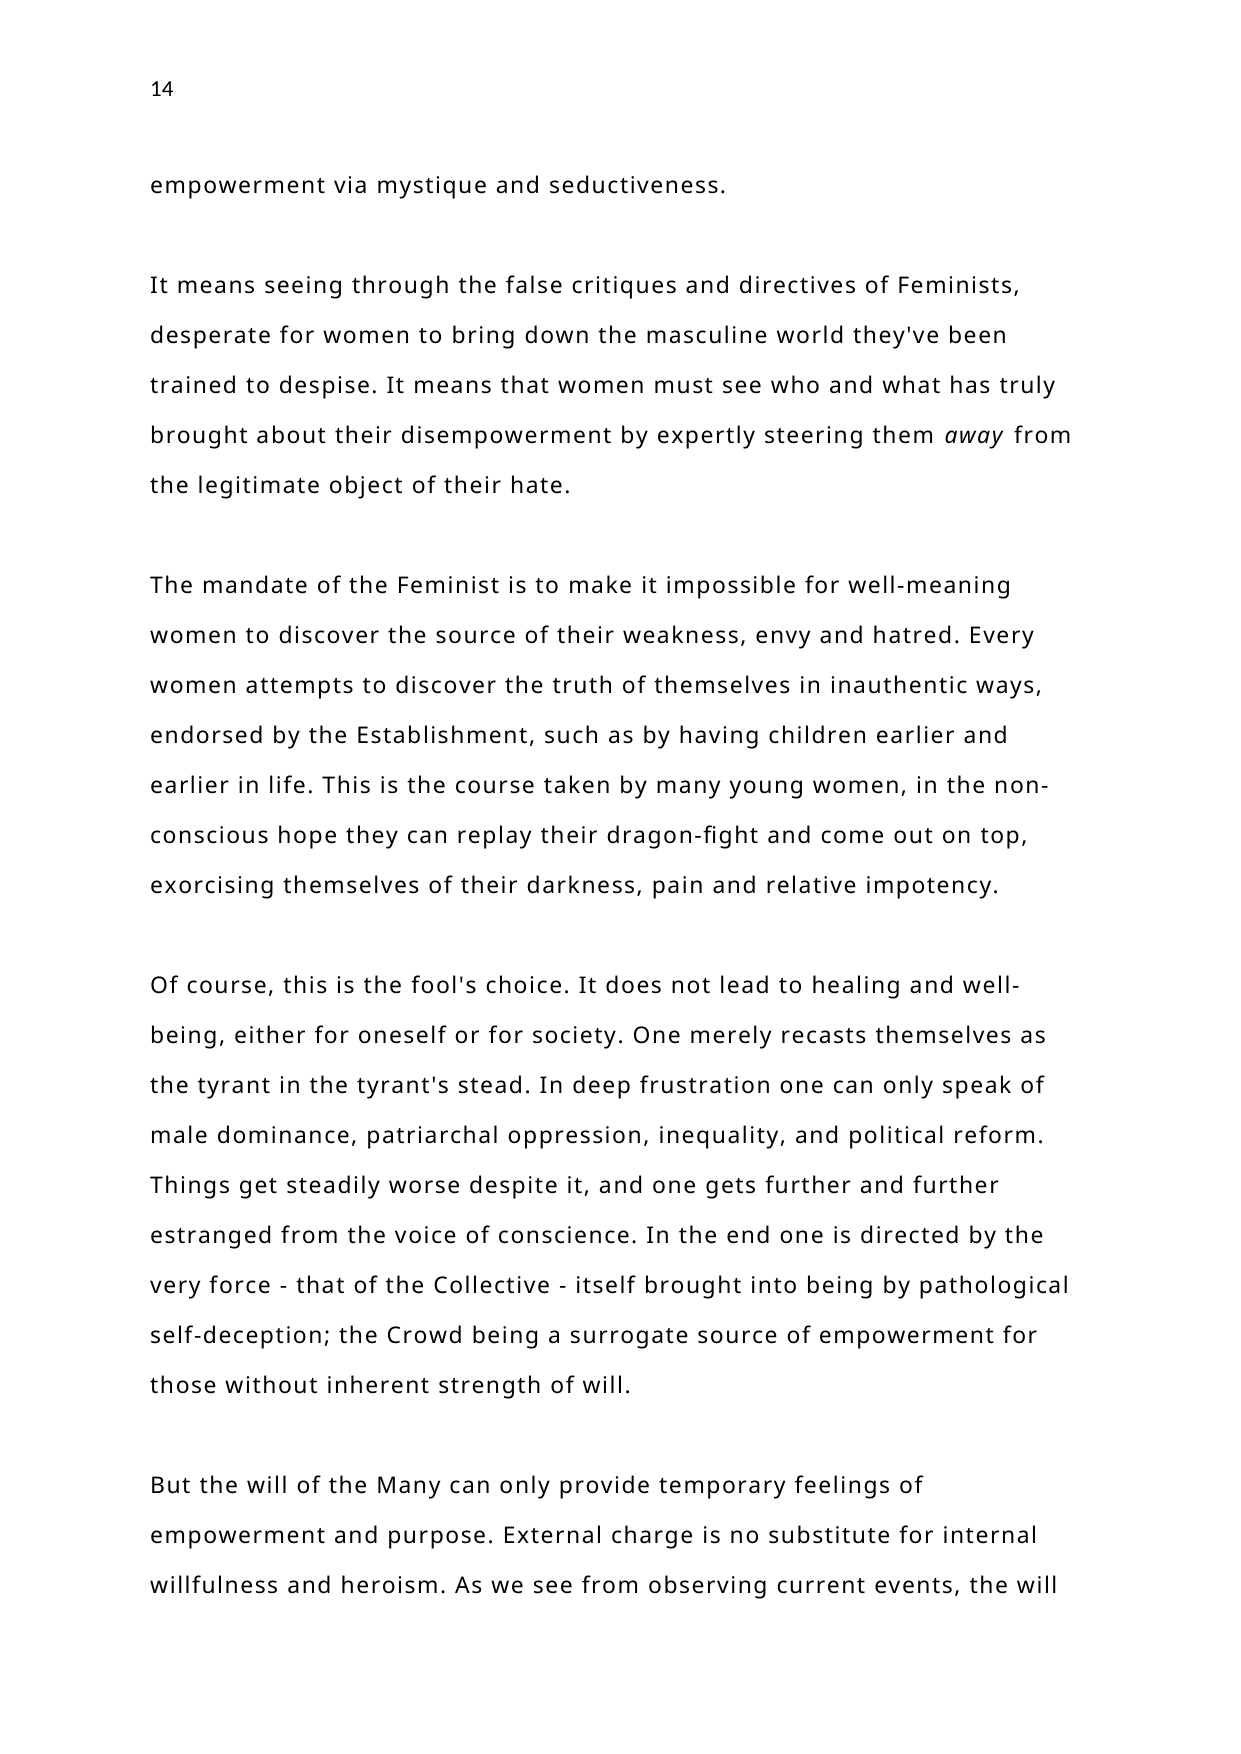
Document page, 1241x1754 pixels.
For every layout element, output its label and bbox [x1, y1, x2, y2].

text [150, 150, 1090, 1600]
